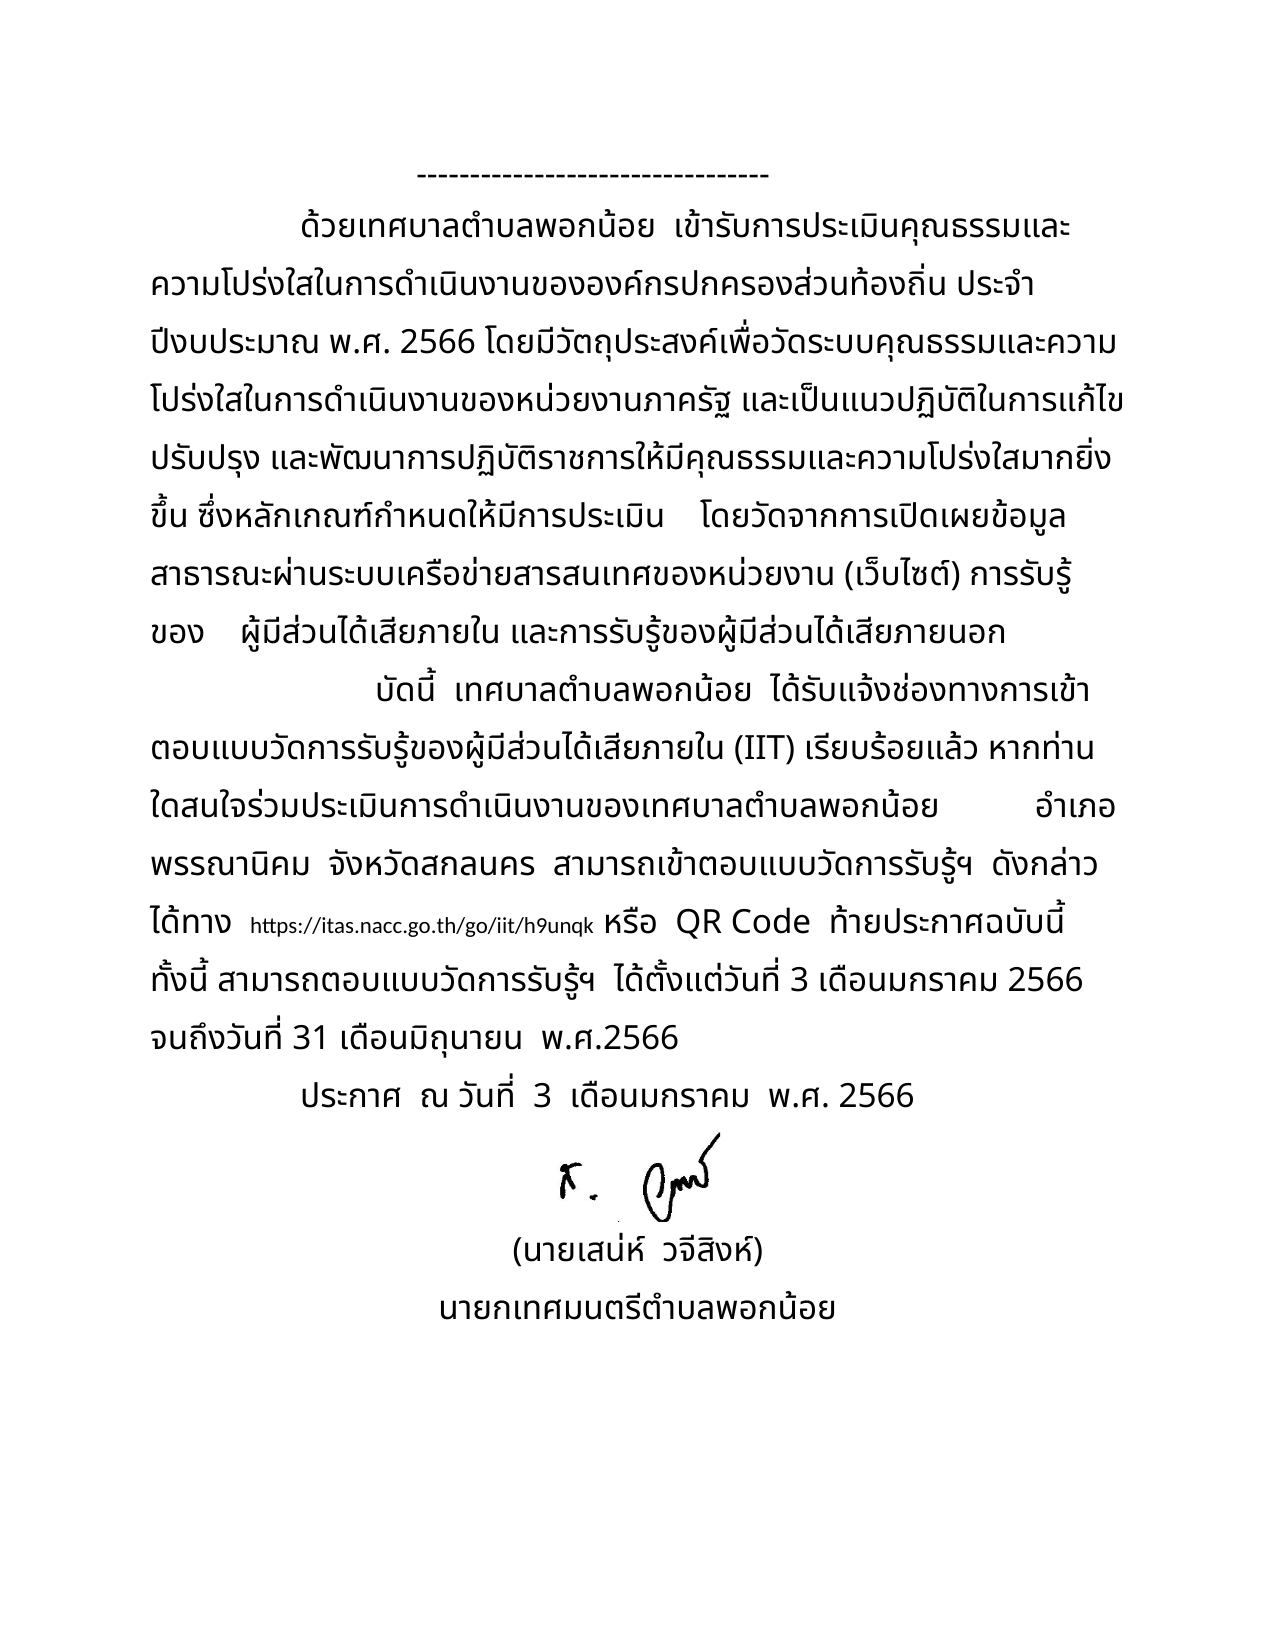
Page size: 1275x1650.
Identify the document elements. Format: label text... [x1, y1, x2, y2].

text ประกาศ ณ วันที่ 3 เดือนมกราคม พ.ศ. 2566 [150, 1072, 1125, 1123]
text บัดนี้ เทศบาลตำบลพอกน้อย ได้รับแจ้งช่องทางการเข้าตอบแบบวัดการรับรู้ของผู้มีส่วนได้เสียภายใน (IIT) เรียบร้อยแล้ว หากท่านใดสนใจร่วมประเมินการดำเนินงานของเทศบาลตำบลพอกน้อย อำเภอพรรณานิคม จังหวัดสกลนคร สามารถเข้าตอบแบบวัดการรับรู้ฯ ดังกล่าวได้ทาง https://itas.nacc.go.th/go/iit/h9unqk หรือ QR Code ท้ายประกาศฉบับนี้ ทั้งนี้ สามารถตอบแบบวัดการรับรู้ฯ ได้ตั้งแต่วันที่ 3 เดือนมกราคม 2566 จนถึงวันที่ 31 เดือนมิถุนายน พ.ศ.2566 [150, 666, 1125, 1065]
text ด้วยเทศบาลตำบลพอกน้อย เข้ารับการประเมินคุณธรรมและความโปร่งใสในการดำเนินงานขององค์กรปกครองส่วนท้องถิ่น ประจำปีงบประมาณ พ.ศ. 2566 โดยมีวัตถุประสงค์เพื่อวัดระบบคุณธรรมและความโปร่งใสในการดำเนินงานของหน่วยงานภาครัฐ และเป็นแนวปฏิบัติในการแก้ไข ปรับปรุง และพัฒนาการปฏิบัติราชการให้มีคุณธรรมและความโปร่งใสมากยิ่งขึ้น ซึ่งหลักเกณฑ์กำหนดให้มีการประเมิน โดยวัดจากการเปิดเผยข้อมูลสาธารณะผ่านระบบเครือข่ายสารสนเทศของหน่วยงาน (เว็บไซต์) การรับรู้ของ ผู้มีส่วนได้เสียภายใน และการรับรู้ของผู้มีส่วนได้เสียภายนอก [150, 202, 1125, 658]
text (นายเสน่ห์ วจีสิงห์) [150, 1226, 1125, 1276]
picture [554, 1130, 721, 1222]
text --------------------------------- [150, 150, 1125, 195]
text นายกเทศมนตรีตำบลพอกน้อย [150, 1284, 1125, 1334]
